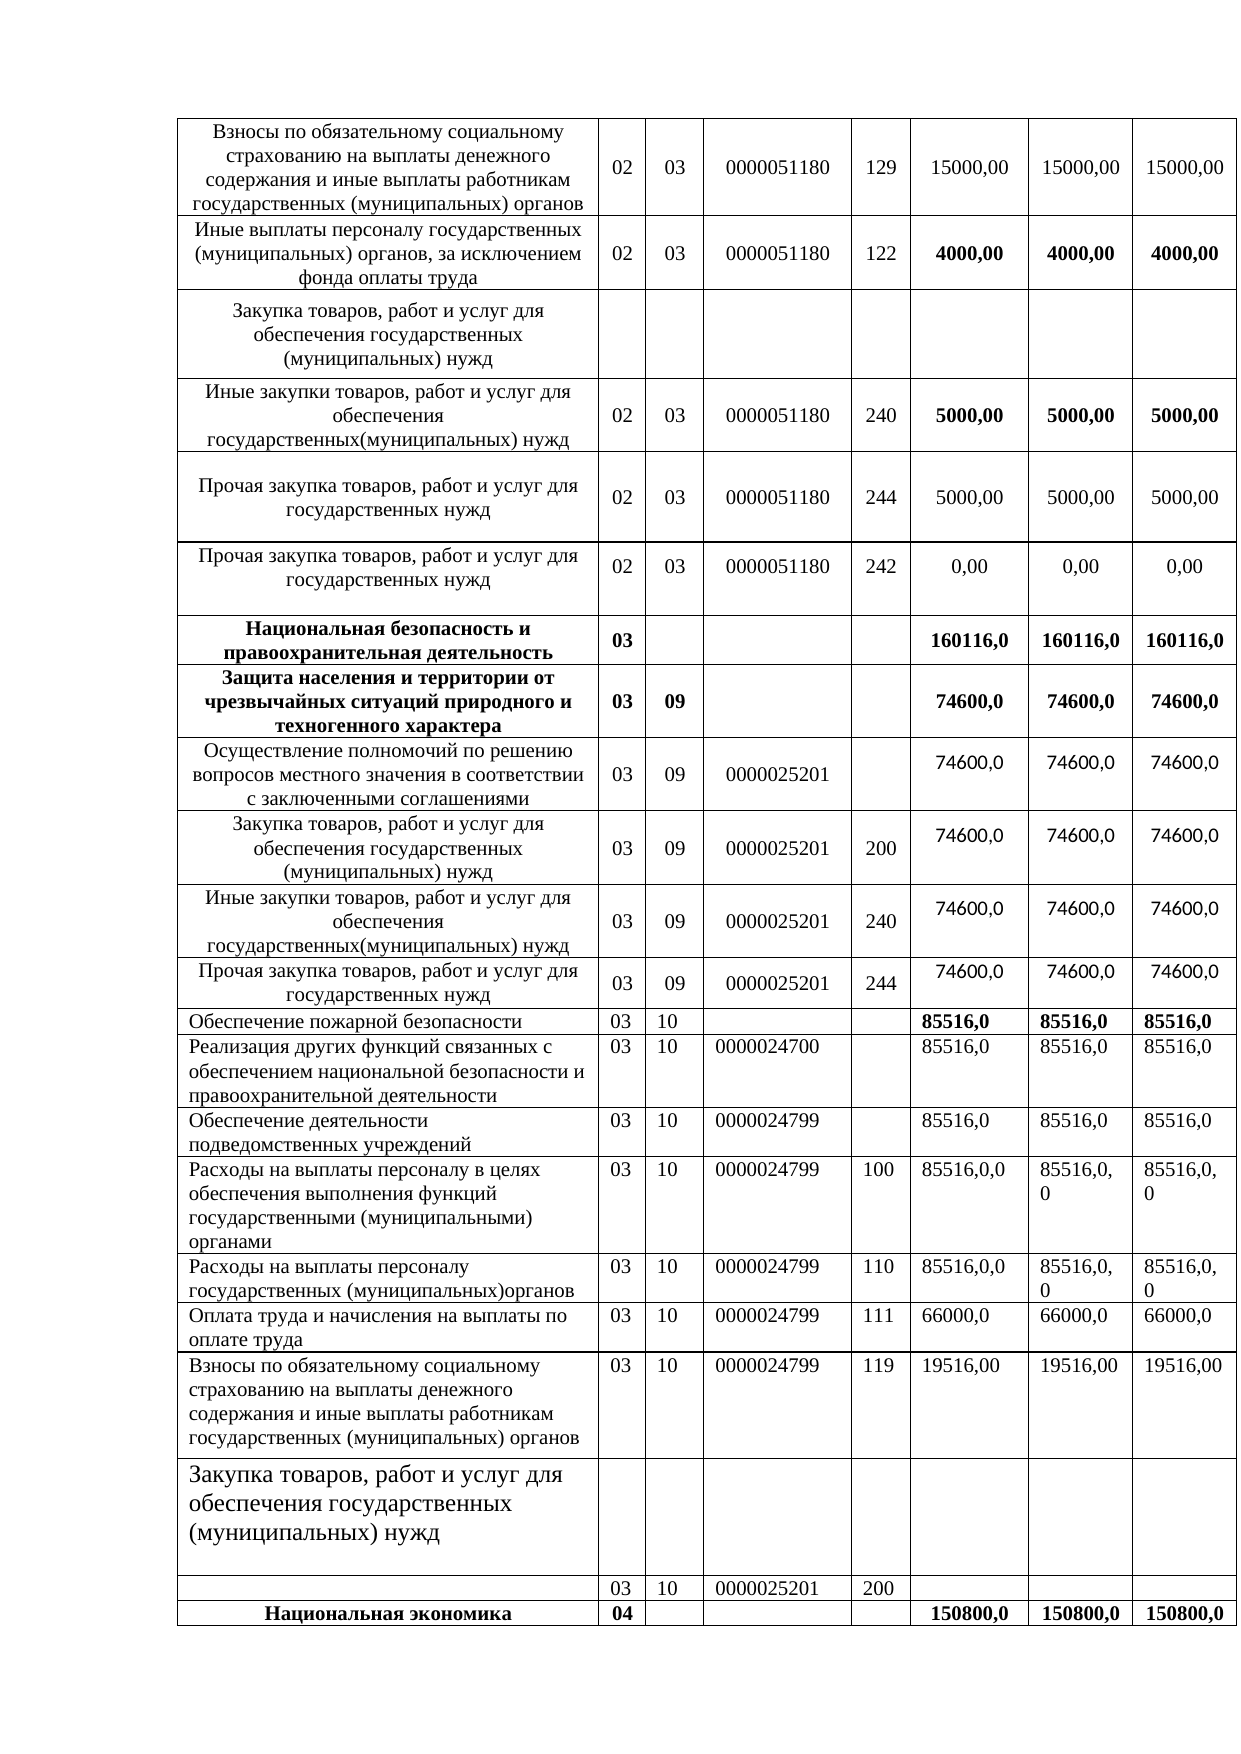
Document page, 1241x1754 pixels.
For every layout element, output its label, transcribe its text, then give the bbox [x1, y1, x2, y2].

table_cell 5000,00 [1133, 452, 1236, 541]
table_cell 03 [646, 379, 703, 451]
table_cell 03 [599, 1576, 645, 1600]
table_cell 5000,00 [911, 452, 1028, 541]
table_cell [852, 1108, 910, 1156]
table_cell 5000,00 [1029, 379, 1132, 451]
table_cell 74600,0 [1029, 811, 1132, 883]
table_cell 85516,0,0 [1133, 1157, 1236, 1253]
table_cell [704, 616, 851, 664]
table_cell 244 [852, 452, 910, 541]
table_cell 150800,0 [1029, 1601, 1132, 1625]
table_cell 5000,00 [1133, 379, 1236, 451]
table_cell Иные выплаты персоналу государственных (муниципальных) органов, за исключением фонда оплаты труда [178, 216, 598, 289]
table_cell 244 [852, 958, 910, 1008]
table_cell 85516,0 [911, 1035, 1028, 1107]
table_cell 03 [599, 811, 645, 883]
table_cell Прочая закупка товаров, работ и услуг для государственных нужд [178, 958, 598, 1008]
table_cell 09 [646, 885, 703, 957]
table_cell Иные закупки товаров, работ и услуг для обеспечения государственных(муниципальных) нужд [178, 885, 598, 957]
table_cell 74600,0 [1133, 958, 1236, 1008]
table_cell 74600,0 [1133, 811, 1236, 883]
table_cell 4000,00 [911, 216, 1028, 289]
table_cell [852, 1459, 910, 1575]
table_cell 66000,0 [911, 1303, 1028, 1351]
table_cell Взносы по обязательному социальному страхованию на выплаты денежного содержания и иные выплаты работникам государственных (муниципальных) органов [178, 119, 598, 215]
table_cell 85516,0 [1133, 1009, 1236, 1033]
table_cell [911, 1576, 1028, 1600]
table_cell [1029, 290, 1132, 377]
table_cell 200 [852, 1576, 910, 1600]
table_cell 0000025201 [704, 885, 851, 957]
table_cell 0000051180 [704, 216, 851, 289]
table_cell 03 [599, 1157, 645, 1253]
table_cell 19516,00 [911, 1353, 1028, 1458]
table_cell [852, 290, 910, 377]
table_cell [1133, 1576, 1236, 1600]
table_cell Закупка товаров, работ и услуг для обеспечения государственных (муниципальных) нужд [178, 290, 598, 377]
table_cell Прочая закупка товаров, работ и услуг для государственных нужд [178, 452, 598, 541]
table_cell 74600,0 [1133, 885, 1236, 957]
table_cell [1133, 290, 1236, 377]
table_cell 74600,0 [1133, 738, 1236, 810]
table_cell 03 [646, 216, 703, 289]
table_cell 0,00 [911, 543, 1028, 615]
table_cell Защита населения и территории от чрезвычайных ситуаций природного и техногенного характера [178, 665, 598, 737]
table_cell 0000051180 [704, 543, 851, 615]
table_cell Взносы по обязательному социальному страхованию на выплаты денежного содержания и иные выплаты работникам государственных (муниципальных) органов [178, 1353, 598, 1458]
table_cell 03 [599, 1303, 645, 1351]
table_cell [852, 1009, 910, 1033]
table_cell 15000,00 [1133, 119, 1236, 215]
table_cell 74600,0 [1029, 885, 1132, 957]
table_cell [599, 290, 645, 377]
table_cell Обеспечение пожарной безопасности [178, 1009, 598, 1033]
table_cell Расходы на выплаты персоналу в целях обеспечения выполнения функций государственными (муниципальными) органами [178, 1157, 598, 1253]
table_cell 19516,00 [1133, 1353, 1236, 1458]
table_cell 74600,0 [1029, 665, 1132, 737]
table_cell 03 [599, 616, 645, 664]
table_cell 85516,0,0 [911, 1157, 1028, 1253]
table_cell 03 [646, 543, 703, 615]
table_cell 02 [599, 216, 645, 289]
table_cell 74600,0 [1133, 665, 1236, 737]
table_cell 04 [599, 1601, 645, 1625]
table_cell [852, 1601, 910, 1625]
table_cell 119 [852, 1353, 910, 1458]
table_cell 85516,0 [1029, 1009, 1132, 1033]
table_cell 09 [646, 958, 703, 1008]
table_cell 85516,0 [1133, 1035, 1236, 1107]
table_cell 74600,0 [911, 738, 1028, 810]
table_cell 09 [646, 738, 703, 810]
table_cell 4000,00 [1029, 216, 1132, 289]
table_cell 02 [599, 543, 645, 615]
table_cell 85516,0,0 [1133, 1254, 1236, 1302]
table_cell [852, 665, 910, 737]
table_cell 0000025201 [704, 811, 851, 883]
table_cell 85516,0 [1029, 1035, 1132, 1107]
table_cell 03 [599, 1108, 645, 1156]
table_cell Прочая закупка товаров, работ и услуг для государственных нужд [178, 543, 598, 615]
table_cell 129 [852, 119, 910, 215]
table_cell [646, 1459, 703, 1575]
table_cell [704, 1601, 851, 1625]
table_cell 85516,0,0 [1029, 1254, 1132, 1302]
table_cell 10 [646, 1254, 703, 1302]
table_cell 0000051180 [704, 379, 851, 451]
table_cell 111 [852, 1303, 910, 1351]
table_cell 74600,0 [1029, 738, 1132, 810]
table_cell 0000025201 [704, 958, 851, 1008]
table_cell 03 [599, 1353, 645, 1458]
table_cell [852, 1035, 910, 1107]
table_cell 74600,0 [1029, 958, 1132, 1008]
table_cell 03 [646, 119, 703, 215]
table_cell Оплата труда и начисления на выплаты по оплате труда [178, 1303, 598, 1351]
table_cell 03 [599, 665, 645, 737]
table_cell 160116,0 [911, 616, 1028, 664]
table_cell 03 [599, 885, 645, 957]
table_cell 5000,00 [911, 379, 1028, 451]
table_cell [646, 1601, 703, 1625]
table_cell 160116,0 [1133, 616, 1236, 664]
table_cell [646, 616, 703, 664]
table_cell 85516,0,0 [1029, 1157, 1132, 1253]
table_cell [1133, 1459, 1236, 1575]
table_cell 0000025201 [704, 1576, 851, 1600]
table_cell 110 [852, 1254, 910, 1302]
table_cell 19516,00 [1029, 1353, 1132, 1458]
table_cell [704, 290, 851, 377]
table_cell [852, 738, 910, 810]
table_cell 122 [852, 216, 910, 289]
table_cell 10 [646, 1353, 703, 1458]
table_cell 0000024700 [704, 1035, 851, 1107]
table_cell 5000,00 [1029, 452, 1132, 541]
table_cell 150800,0 [911, 1601, 1028, 1625]
table_cell 0000025201 [704, 738, 851, 810]
table_cell 10 [646, 1009, 703, 1033]
table_cell 10 [646, 1157, 703, 1253]
table_cell 74600,0 [911, 885, 1028, 957]
table_cell [1029, 1459, 1132, 1575]
table_cell 10 [646, 1035, 703, 1107]
table_cell 09 [646, 665, 703, 737]
table_cell 240 [852, 885, 910, 957]
table_cell 15000,00 [911, 119, 1028, 215]
table_cell 74600,0 [911, 665, 1028, 737]
table_cell [1029, 1576, 1132, 1600]
table_cell 0000051180 [704, 119, 851, 215]
table_cell 0000024799 [704, 1353, 851, 1458]
table_cell 0000024799 [704, 1254, 851, 1302]
table_cell 0,00 [1133, 543, 1236, 615]
table_cell [704, 665, 851, 737]
table_cell 03 [599, 958, 645, 1008]
table_cell 0,00 [1029, 543, 1132, 615]
table_cell 85516,0 [1029, 1108, 1132, 1156]
table_cell Закупка товаров, работ и услуг для обеспечения государственных (муниципальных) нужд [178, 1459, 598, 1575]
table_cell [704, 1009, 851, 1033]
table_cell 15000,00 [1029, 119, 1132, 215]
table_cell [646, 290, 703, 377]
table_cell 74600,0 [911, 958, 1028, 1008]
table_cell Национальная безопасность и правоохранительная деятельность [178, 616, 598, 664]
table_cell 160116,0 [1029, 616, 1132, 664]
table_cell 66000,0 [1133, 1303, 1236, 1351]
table_cell 85516,0,0 [911, 1254, 1028, 1302]
table_cell 240 [852, 379, 910, 451]
table_cell 03 [599, 1035, 645, 1107]
table_cell [911, 290, 1028, 377]
table_cell Иные закупки товаров, работ и услуг для обеспечения государственных(муниципальных) нужд [178, 379, 598, 451]
table_cell 4000,00 [1133, 216, 1236, 289]
table_cell 66000,0 [1029, 1303, 1132, 1351]
table_cell 10 [646, 1576, 703, 1600]
table_cell 0000024799 [704, 1303, 851, 1351]
table_cell Расходы на выплаты персоналу государственных (муниципальных)органов [178, 1254, 598, 1302]
table_cell 242 [852, 543, 910, 615]
table_cell Национальная экономика [178, 1601, 598, 1625]
table_cell [911, 1459, 1028, 1575]
table_cell 03 [599, 738, 645, 810]
table_cell Закупка товаров, работ и услуг для обеспечения государственных (муниципальных) нужд [178, 811, 598, 883]
table_cell 85516,0 [911, 1108, 1028, 1156]
table_cell 03 [646, 452, 703, 541]
table_cell 02 [599, 119, 645, 215]
table_cell 0000024799 [704, 1157, 851, 1253]
table_cell 03 [599, 1009, 645, 1033]
table_cell 10 [646, 1108, 703, 1156]
table_cell 74600,0 [911, 811, 1028, 883]
table_cell [852, 616, 910, 664]
table_cell 02 [599, 452, 645, 541]
table_cell Реализация других функций связанных с обеспечением национальной безопасности и правоохранительной деятельности [178, 1035, 598, 1107]
table_cell 09 [646, 811, 703, 883]
table_cell 10 [646, 1303, 703, 1351]
table_cell [704, 1459, 851, 1575]
table_cell 85516,0 [1133, 1108, 1236, 1156]
table_cell Осуществление полномочий по решению вопросов местного значения в соответствии с заключенными соглашениями [178, 738, 598, 810]
table_cell 150800,0 [1133, 1601, 1236, 1625]
table_cell 100 [852, 1157, 910, 1253]
table_cell 02 [599, 379, 645, 451]
table_cell 0000051180 [704, 452, 851, 541]
table_cell 85516,0 [911, 1009, 1028, 1033]
table_cell 0000024799 [704, 1108, 851, 1156]
table_cell Обеспечение деятельности подведомственных учреждений [178, 1108, 598, 1156]
table_cell 03 [599, 1254, 645, 1302]
table_cell [178, 1576, 598, 1600]
table_cell 200 [852, 811, 910, 883]
table_cell [599, 1459, 645, 1575]
